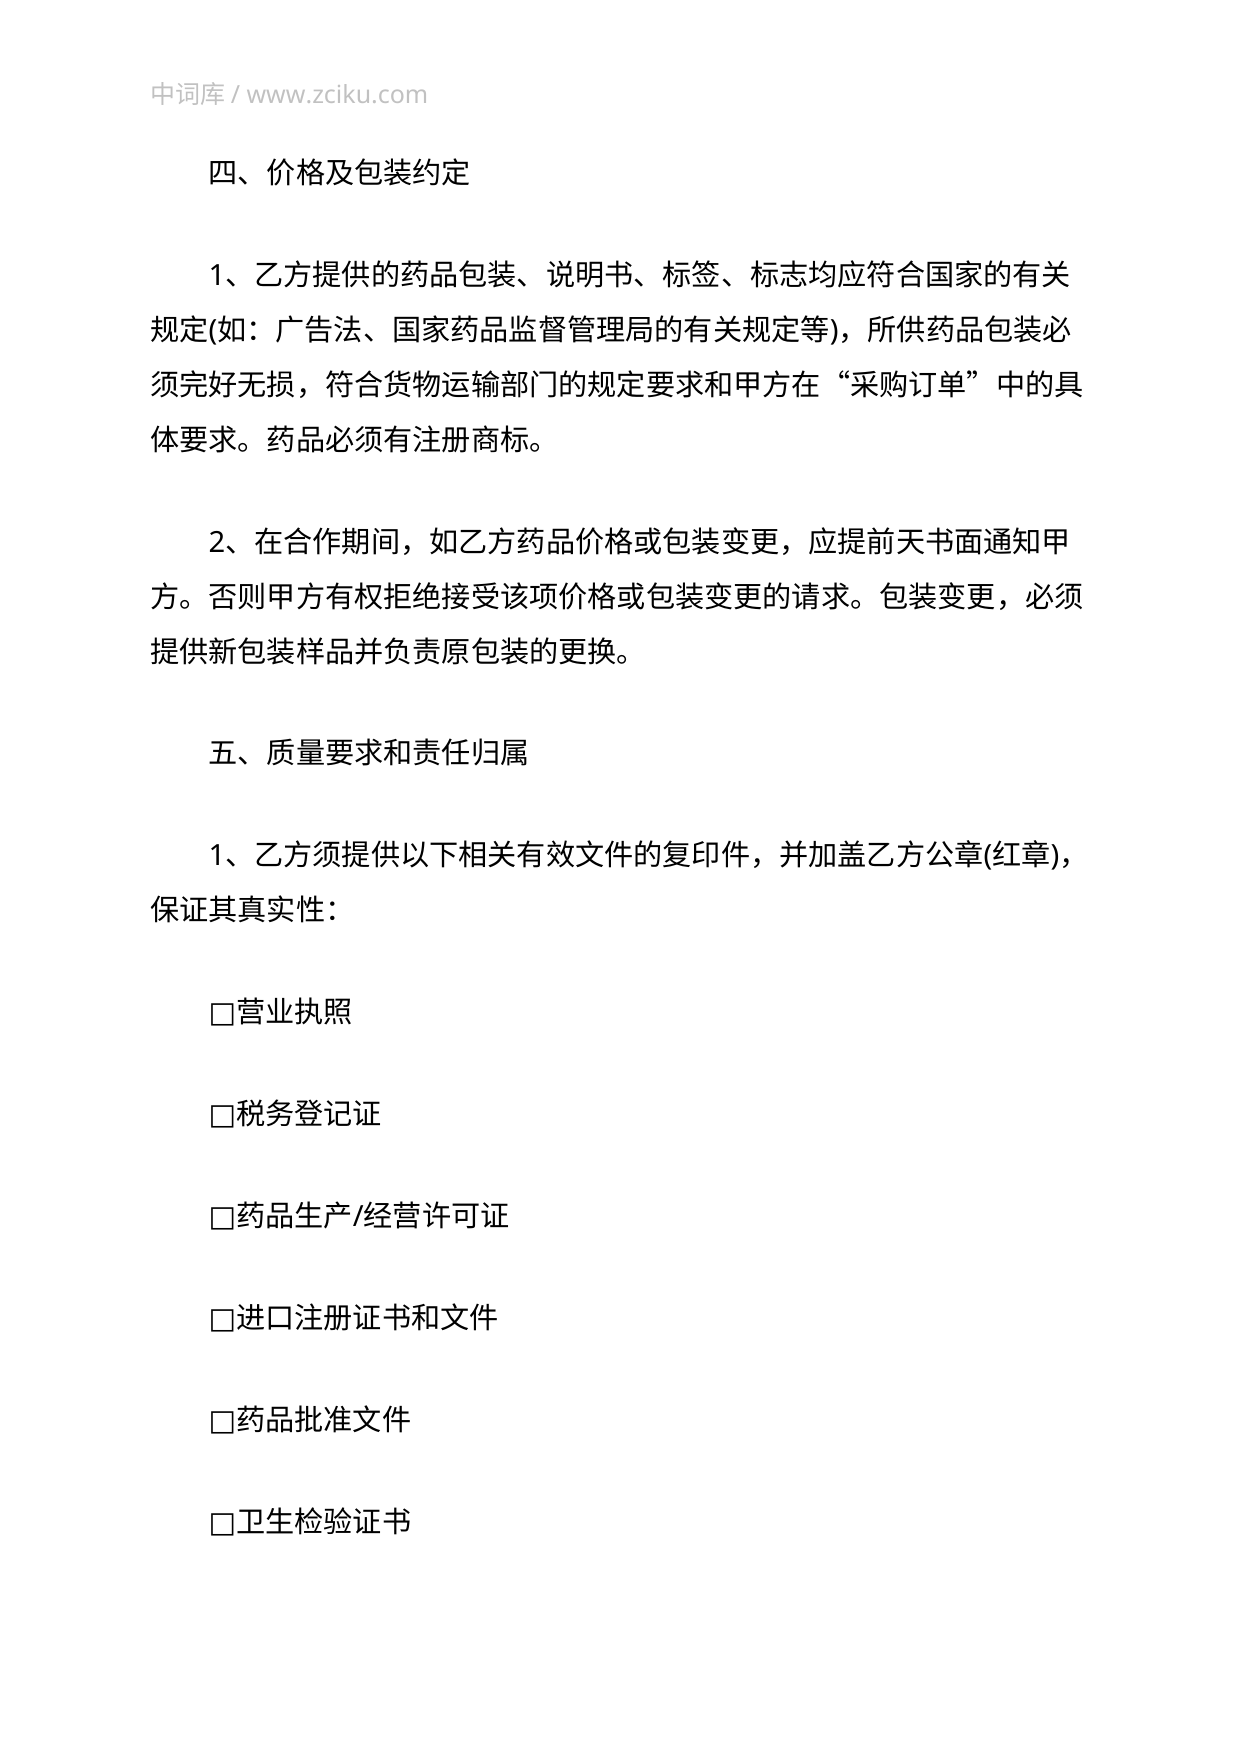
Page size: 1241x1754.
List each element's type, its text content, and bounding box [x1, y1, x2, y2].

text □卫生检验证书 [150, 1498, 1090, 1541]
text □税务登记证 [150, 1091, 1090, 1133]
text 四、价格及包装约定 [150, 150, 1090, 192]
text □药品批准文件 [150, 1397, 1090, 1439]
text □药品生产/经营许可证 [150, 1193, 1090, 1235]
text 2、在合作期间，如乙方药品价格或包装变更，应提前天书面通知甲方。否则甲方有权拒绝接受该项价格或包装变更的请求。包装变更，必须提供新包装样品并负责原包装的更换。 [150, 518, 1090, 671]
text 1、乙方须提供以下相关有效文件的复印件，并加盖乙方公章(红章)，保证其真实性： [150, 832, 1090, 929]
text □进口注册证书和文件 [150, 1294, 1090, 1337]
text □营业执照 [150, 989, 1090, 1031]
text 五、质量要求和责任归属 [150, 730, 1090, 772]
text 1、乙方提供的药品包装、说明书、标签、标志均应符合国家的有关规定(如：广告法、国家药品监督管理局的有关规定等)，所供药品包装必须完好无损，符合货物运输部门的规定要求和甲方在“采购订单”中的具体要求。药品必须有注册商标。 [150, 252, 1090, 459]
